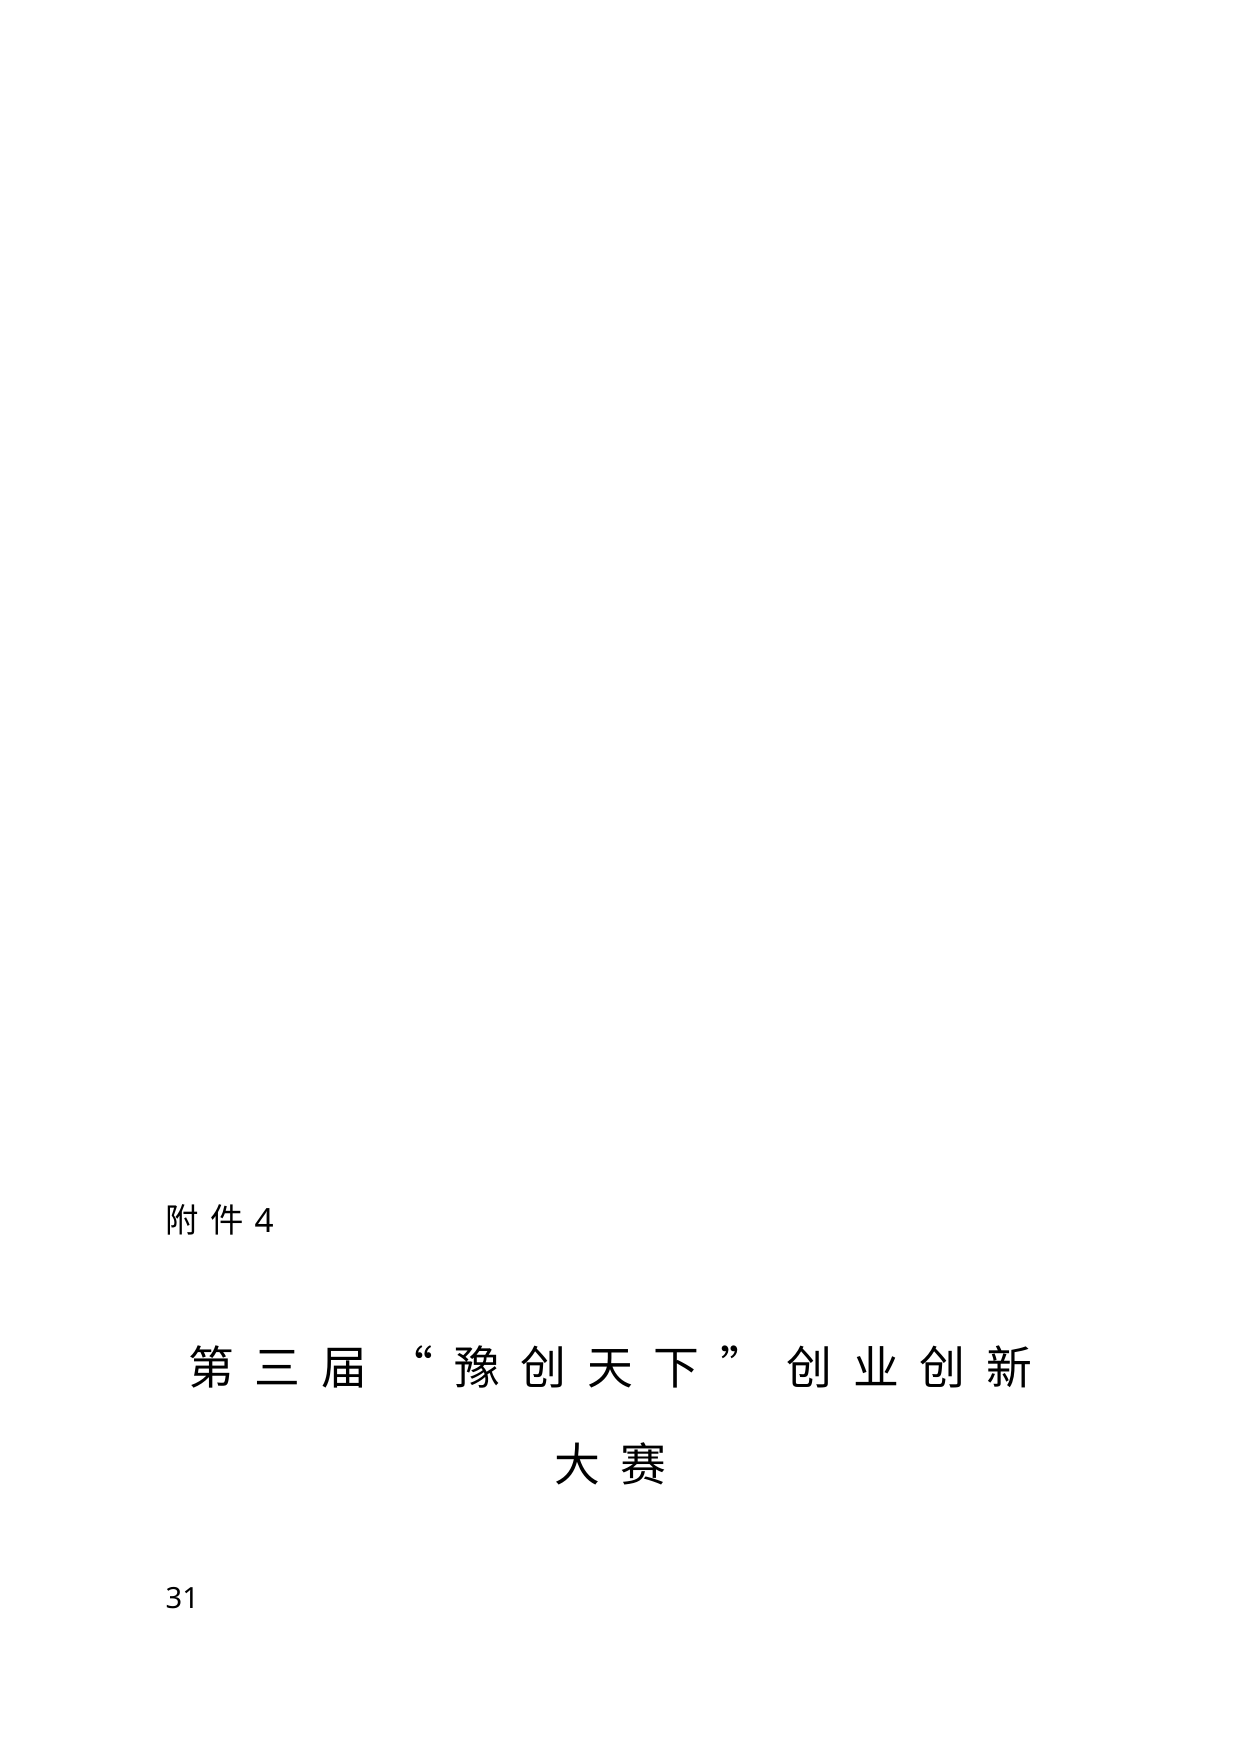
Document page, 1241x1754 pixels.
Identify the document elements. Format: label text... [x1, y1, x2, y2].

text 附件4 [166, 1186, 1075, 1251]
text 第三届“豫创天下”创业创新大赛 [166, 1316, 1075, 1511]
